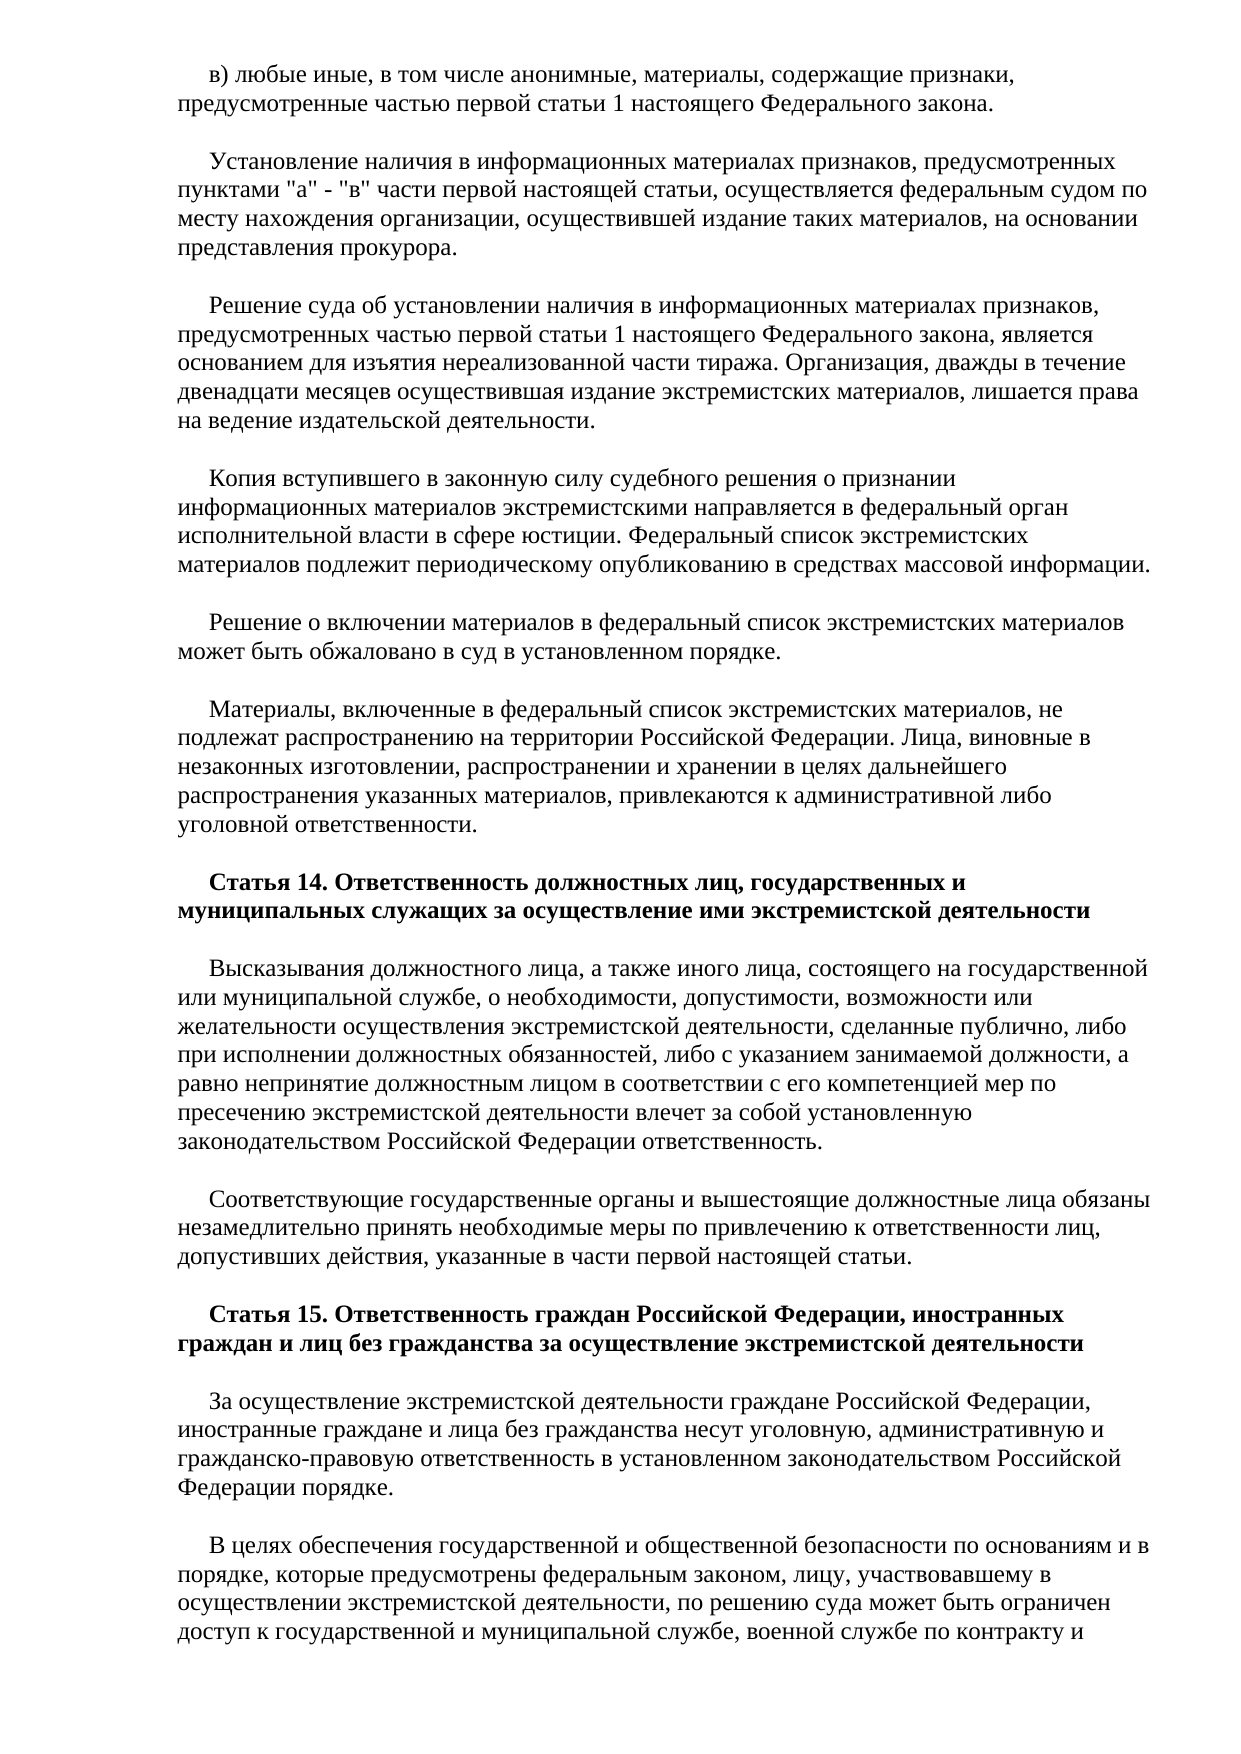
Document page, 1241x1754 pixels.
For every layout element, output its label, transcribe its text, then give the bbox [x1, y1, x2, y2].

text в) любые иные, в том числе анонимные, материалы, содержащие признаки, предусмотренные частью первой статьи 1 настоящего Федерального закона. [177, 59, 1152, 117]
text Решение суда об установлении наличия в информационных материалах признаков, предусмотренных частью первой статьи 1 настоящего Федерального закона, является основанием для изъятия нереализованной части тиража. Организация, дважды в течение двенадцати месяцев осуществившая издание экстремистских материалов, лишается права на ведение издательской деятельности. [177, 290, 1152, 434]
text Копия вступившего в законную силу судебного решения о признании информационных материалов экстремистскими направляется в федеральный орган исполнительной власти в сфере юстиции. Федеральный список экстремистских материалов подлежит периодическому опубликованию в средствах массовой информации. [177, 463, 1152, 578]
text Статья 14. Ответственность должностных лиц, государственных и муниципальных служащих за осуществление ими экстремистской деятельности [177, 867, 1152, 924]
text Высказывания должностного лица, а также иного лица, состоящего на государственной или муниципальной службе, о необходимости, допустимости, возможности или желательности осуществления экстремистской деятельности, сделанные публично, либо при исполнении должностных обязанностей, либо с указанием занимаемой должности, а равно непринятие должностным лицом в соответствии с его компетенцией мер по пресечению экстремистской деятельности влечет за собой установленную законодательством Российской Федерации ответственность. [177, 953, 1152, 1154]
text Статья 15. Ответственность граждан Российской Федерации, иностранных граждан и лиц без гражданства за осуществление экстремистской деятельности [177, 1299, 1152, 1357]
text Решение о включении материалов в федеральный список экстремистских материалов может быть обжаловано в суд в установленном порядке. [177, 607, 1152, 664]
text За осуществление экстремистской деятельности граждане Российской Федерации, иностранные граждане и лица без гражданства несут уголовную, административную и гражданско-правовую ответственность в установленном законодательством Российской Федерации порядке. [177, 1386, 1152, 1501]
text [177, 1530, 1152, 1645]
text Материалы, включенные в федеральный список экстремистских материалов, не подлежат распространению на территории Российской Федерации. Лица, виновные в незаконных изготовлении, распространении и хранении в целях дальнейшего распространения указанных материалов, привлекаются к административной либо уголовной ответственности. [177, 694, 1152, 837]
text Соответствующие государственные органы и вышестоящие должностные лица обязаны незамедлительно принять необходимые меры по привлечению к ответственности лиц, допустивших действия, указанные в части первой настоящей статьи. [177, 1184, 1152, 1270]
text Установление наличия в информационных материалах признаков, предусмотренных пунктами "а" - "в" части первой настоящей статьи, осуществляется федеральным судом по месту нахождения организации, осуществившей издание таких материалов, на основании представления прокурора. [177, 146, 1152, 261]
